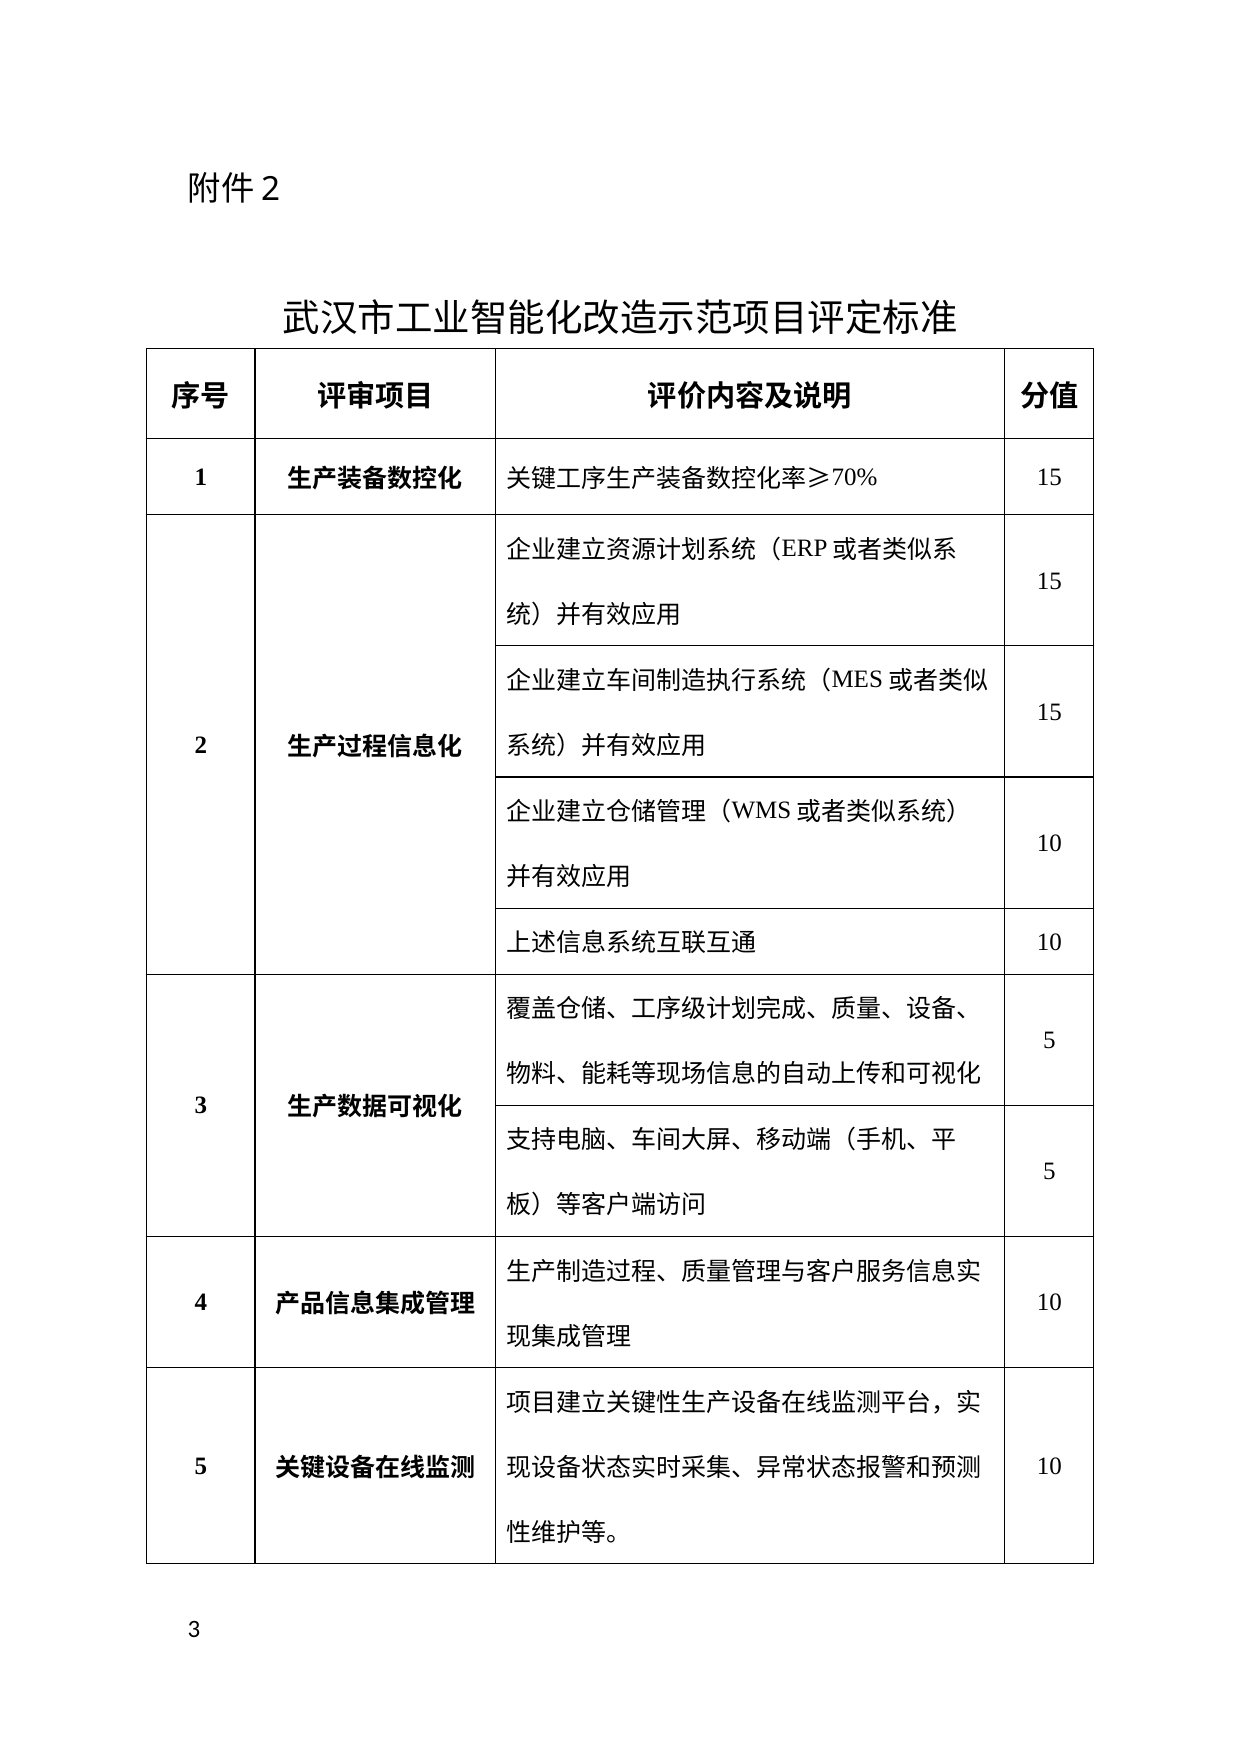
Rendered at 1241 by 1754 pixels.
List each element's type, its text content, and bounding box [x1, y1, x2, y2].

table_cell 15 [1005, 515, 1093, 645]
table_cell 关键工序生产装备数控化率≥70% [496, 439, 1004, 514]
table_cell 覆盖仓储、工序级计划完成、质量、设备、物料、能耗等现场信息的自动上传和可视化 [496, 975, 1004, 1104]
table_cell 项目建立关键性生产设备在线监测平台，实现设备状态实时采集、异常状态报警和预测性维护等。 [496, 1368, 1004, 1563]
table_cell 10 [1005, 778, 1093, 907]
table_cell 2 [147, 515, 254, 973]
table_cell 企业建立资源计划系统（ERP或者类似系统）并有效应用 [496, 515, 1004, 645]
table_header 评审项目 [256, 349, 495, 437]
table_cell 1 [147, 439, 254, 514]
table_cell 生产过程信息化 [256, 515, 495, 973]
table_cell 5 [1005, 1106, 1093, 1236]
table_cell 生产制造过程、质量管理与客户服务信息实现集成管理 [496, 1237, 1004, 1367]
table_cell 企业建立仓储管理（WMS或者类似系统）并有效应用 [496, 778, 1004, 907]
table_cell 企业建立车间制造执行系统（MES或者类似系统）并有效应用 [496, 646, 1004, 776]
table_cell 支持电脑、车间大屏、移动端（手机、平板）等客户端访问 [496, 1106, 1004, 1236]
table_cell 5 [147, 1368, 254, 1563]
table_cell 10 [1005, 1237, 1093, 1367]
table_cell 15 [1005, 439, 1093, 514]
table_cell 3 [147, 975, 254, 1236]
text 附件2 [187, 153, 1053, 218]
text 武汉市工业智能化改造示范项目评定标准 [187, 283, 1053, 348]
table_cell 关键设备在线监测 [256, 1368, 495, 1563]
table_header 评价内容及说明 [496, 349, 1004, 437]
table_header 分值 [1005, 349, 1093, 437]
table_cell 生产装备数控化 [256, 439, 495, 514]
table_cell 15 [1005, 646, 1093, 776]
table_cell 10 [1005, 1368, 1093, 1563]
table_cell 产品信息集成管理 [256, 1237, 495, 1367]
table_cell 上述信息系统互联互通 [496, 909, 1004, 973]
table_cell 10 [1005, 909, 1093, 973]
table_cell 5 [1005, 975, 1093, 1104]
table_cell 生产数据可视化 [256, 975, 495, 1236]
table_cell 4 [147, 1237, 254, 1367]
table_header 序号 [147, 349, 254, 437]
